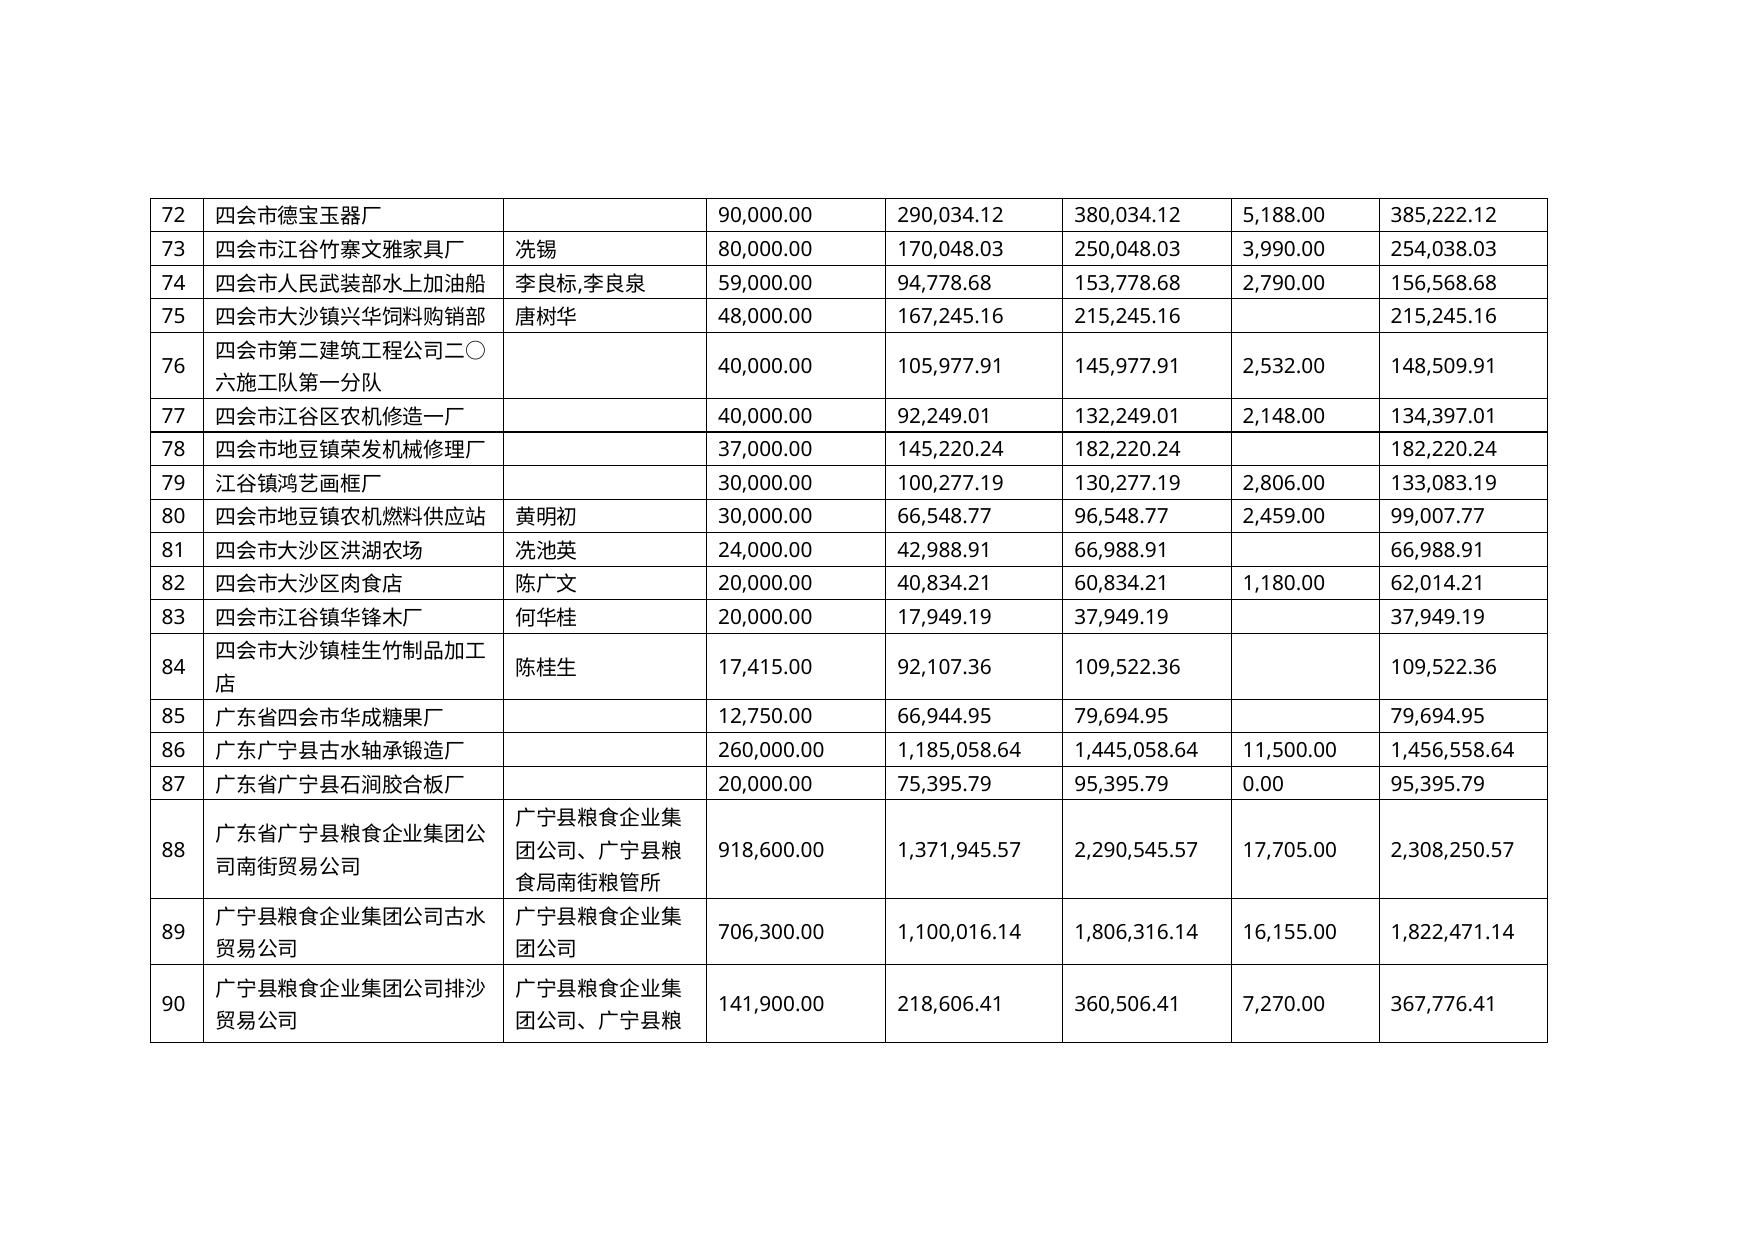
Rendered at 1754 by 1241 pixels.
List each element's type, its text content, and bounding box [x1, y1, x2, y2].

table_cell [1232, 634, 1379, 699]
table_cell 290,034.12 [886, 199, 1062, 231]
table_cell 17,949.19 [886, 600, 1062, 633]
table_cell 陈桂生 [504, 634, 706, 699]
table_cell 冼池英 [504, 533, 706, 566]
table_cell 黄明初 [504, 500, 706, 532]
table_cell 72 [151, 199, 203, 231]
table_cell 5,188.00 [1232, 199, 1379, 231]
table_cell 145,977.91 [1063, 333, 1231, 398]
table_cell 92,249.01 [886, 399, 1062, 431]
table_cell 167,245.16 [886, 299, 1062, 332]
table_cell 广宁县粮食企业集团公司 [504, 899, 706, 964]
table_cell 90 [151, 965, 203, 1042]
table_cell 20,000.00 [707, 567, 885, 599]
table_cell 96,548.77 [1063, 500, 1231, 532]
table_cell [1232, 299, 1379, 332]
table_cell 四会市江谷竹寨文雅家具厂 [204, 232, 503, 265]
table_cell 广宁县粮食企业集团公司排沙贸易公司 [204, 965, 503, 1042]
table_cell 75,395.79 [886, 767, 1062, 799]
table_cell 79,694.95 [1063, 700, 1231, 732]
table_cell 182,220.24 [1063, 433, 1231, 465]
table_cell 81 [151, 533, 203, 566]
table_cell 1,445,058.64 [1063, 733, 1231, 766]
table_cell 1,456,558.64 [1380, 733, 1547, 766]
table_cell 182,220.24 [1380, 433, 1547, 465]
table_cell 82 [151, 567, 203, 599]
table_cell 87 [151, 767, 203, 799]
table_cell 66,988.91 [1063, 533, 1231, 566]
table_cell 四会市大沙区肉食店 [204, 567, 503, 599]
table_cell [504, 700, 706, 732]
table_cell [1232, 533, 1379, 566]
table_cell 广宁县粮食企业集团公司古水贸易公司 [204, 899, 503, 964]
table_cell [1232, 433, 1379, 465]
table_cell [1232, 600, 1379, 633]
table_cell 86 [151, 733, 203, 766]
table_cell 1,185,058.64 [886, 733, 1062, 766]
table_cell 134,397.01 [1380, 399, 1547, 431]
table_cell 四会市大沙镇兴华饲料购销部 [204, 299, 503, 332]
table_cell 367,776.41 [1380, 965, 1547, 1042]
table_cell 90,000.00 [707, 199, 885, 231]
table_cell 156,568.68 [1380, 266, 1547, 298]
table_cell 76 [151, 333, 203, 398]
table_cell [504, 433, 706, 465]
table_cell 105,977.91 [886, 333, 1062, 398]
table_cell 74 [151, 266, 203, 298]
table_cell 85 [151, 700, 203, 732]
table_cell 254,038.03 [1380, 232, 1547, 265]
table_cell 78 [151, 433, 203, 465]
table_cell 四会市江谷镇华锋木厂 [204, 600, 503, 633]
table_cell 广东省四会市华成糖果厂 [204, 700, 503, 732]
table_cell 40,834.21 [886, 567, 1062, 599]
table_cell 1,100,016.14 [886, 899, 1062, 964]
table_cell 109,522.36 [1380, 634, 1547, 699]
table_cell 2,806.00 [1232, 466, 1379, 498]
table_cell 广东省广宁县石涧胶合板厂 [204, 767, 503, 799]
table_cell 20,000.00 [707, 600, 885, 633]
table_cell 17,415.00 [707, 634, 885, 699]
table_cell 100,277.19 [886, 466, 1062, 498]
table_cell 918,600.00 [707, 800, 885, 898]
table_cell 99,007.77 [1380, 500, 1547, 532]
table_cell [504, 767, 706, 799]
table_cell 133,083.19 [1380, 466, 1547, 498]
table_cell 7,270.00 [1232, 965, 1379, 1042]
table_cell 37,949.19 [1380, 600, 1547, 633]
table_cell 1,371,945.57 [886, 800, 1062, 898]
table_cell 3,990.00 [1232, 232, 1379, 265]
table_cell 2,532.00 [1232, 333, 1379, 398]
table_cell 1,180.00 [1232, 567, 1379, 599]
table_cell 0.00 [1232, 767, 1379, 799]
table_cell 四会市第二建筑工程公司二○六施工队第一分队 [204, 333, 503, 398]
table_cell 84 [151, 634, 203, 699]
table_cell 48,000.00 [707, 299, 885, 332]
table_cell 66,944.95 [886, 700, 1062, 732]
table_cell 37,949.19 [1063, 600, 1231, 633]
table_cell 60,834.21 [1063, 567, 1231, 599]
table_cell 92,107.36 [886, 634, 1062, 699]
table_cell 215,245.16 [1380, 299, 1547, 332]
table_cell 148,509.91 [1380, 333, 1547, 398]
table_cell 385,222.12 [1380, 199, 1547, 231]
table_cell 江谷镇鸿艺画框厂 [204, 466, 503, 498]
table_cell 706,300.00 [707, 899, 885, 964]
table_cell 89 [151, 899, 203, 964]
table_cell 109,522.36 [1063, 634, 1231, 699]
table_cell [504, 733, 706, 766]
table_cell [504, 199, 706, 231]
table_cell [504, 466, 706, 498]
table_cell 380,034.12 [1063, 199, 1231, 231]
table_cell 四会市人民武装部水上加油船 [204, 266, 503, 298]
table_cell 360,506.41 [1063, 965, 1231, 1042]
table_cell 42,988.91 [886, 533, 1062, 566]
table_cell 2,290,545.57 [1063, 800, 1231, 898]
table_cell 83 [151, 600, 203, 633]
table_cell 四会市大沙镇桂生竹制品加工店 [204, 634, 503, 699]
table_cell 1,806,316.14 [1063, 899, 1231, 964]
table_cell 94,778.68 [886, 266, 1062, 298]
table_cell 唐树华 [504, 299, 706, 332]
table_cell 2,790.00 [1232, 266, 1379, 298]
table_cell 88 [151, 800, 203, 898]
table_cell 73 [151, 232, 203, 265]
table_cell 四会市地豆镇荣发机械修理厂 [204, 433, 503, 465]
table_cell 95,395.79 [1380, 767, 1547, 799]
table_cell 77 [151, 399, 203, 431]
table_cell 陈广文 [504, 567, 706, 599]
table_cell 2,459.00 [1232, 500, 1379, 532]
table_cell 广宁县粮食企业集团公司、广宁县粮食局南街粮管所 [504, 800, 706, 898]
table_cell 215,245.16 [1063, 299, 1231, 332]
table_cell 李良标,李良泉 [504, 266, 706, 298]
table_cell 四会市地豆镇农机燃料供应站 [204, 500, 503, 532]
table_cell 132,249.01 [1063, 399, 1231, 431]
table_cell 四会市大沙区洪湖农场 [204, 533, 503, 566]
table_cell 12,750.00 [707, 700, 885, 732]
table_cell 260,000.00 [707, 733, 885, 766]
table_cell 80 [151, 500, 203, 532]
table_cell 80,000.00 [707, 232, 885, 265]
table_cell 四会市江谷区农机修造一厂 [204, 399, 503, 431]
table_cell 79 [151, 466, 203, 498]
table_cell 30,000.00 [707, 466, 885, 498]
table_cell [504, 399, 706, 431]
table_cell 170,048.03 [886, 232, 1062, 265]
table_cell 66,988.91 [1380, 533, 1547, 566]
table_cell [504, 965, 706, 1042]
table_cell 30,000.00 [707, 500, 885, 532]
table_cell 广东省广宁县粮食企业集团公司南街贸易公司 [204, 800, 503, 898]
table_cell 141,900.00 [707, 965, 885, 1042]
table_cell 20,000.00 [707, 767, 885, 799]
table_cell 2,148.00 [1232, 399, 1379, 431]
table_cell 66,548.77 [886, 500, 1062, 532]
table_cell 62,014.21 [1380, 567, 1547, 599]
table_cell 四会市德宝玉器厂 [204, 199, 503, 231]
table_cell 40,000.00 [707, 333, 885, 398]
table_cell 79,694.95 [1380, 700, 1547, 732]
table_cell 2,308,250.57 [1380, 800, 1547, 898]
table_cell 冼锡 [504, 232, 706, 265]
table_cell 24,000.00 [707, 533, 885, 566]
table_cell 130,277.19 [1063, 466, 1231, 498]
table_cell 250,048.03 [1063, 232, 1231, 265]
table_cell 16,155.00 [1232, 899, 1379, 964]
table_cell 145,220.24 [886, 433, 1062, 465]
table_cell 37,000.00 [707, 433, 885, 465]
table_cell 1,822,471.14 [1380, 899, 1547, 964]
table_cell 11,500.00 [1232, 733, 1379, 766]
table_cell 17,705.00 [1232, 800, 1379, 898]
table_cell 59,000.00 [707, 266, 885, 298]
table_cell 75 [151, 299, 203, 332]
table_cell 95,395.79 [1063, 767, 1231, 799]
table_cell [504, 333, 706, 398]
table_cell 218,606.41 [886, 965, 1062, 1042]
table_cell [1232, 700, 1379, 732]
table_cell 广东广宁县古水轴承锻造厂 [204, 733, 503, 766]
table_cell 153,778.68 [1063, 266, 1231, 298]
table_cell 40,000.00 [707, 399, 885, 431]
table_cell 何华桂 [504, 600, 706, 633]
